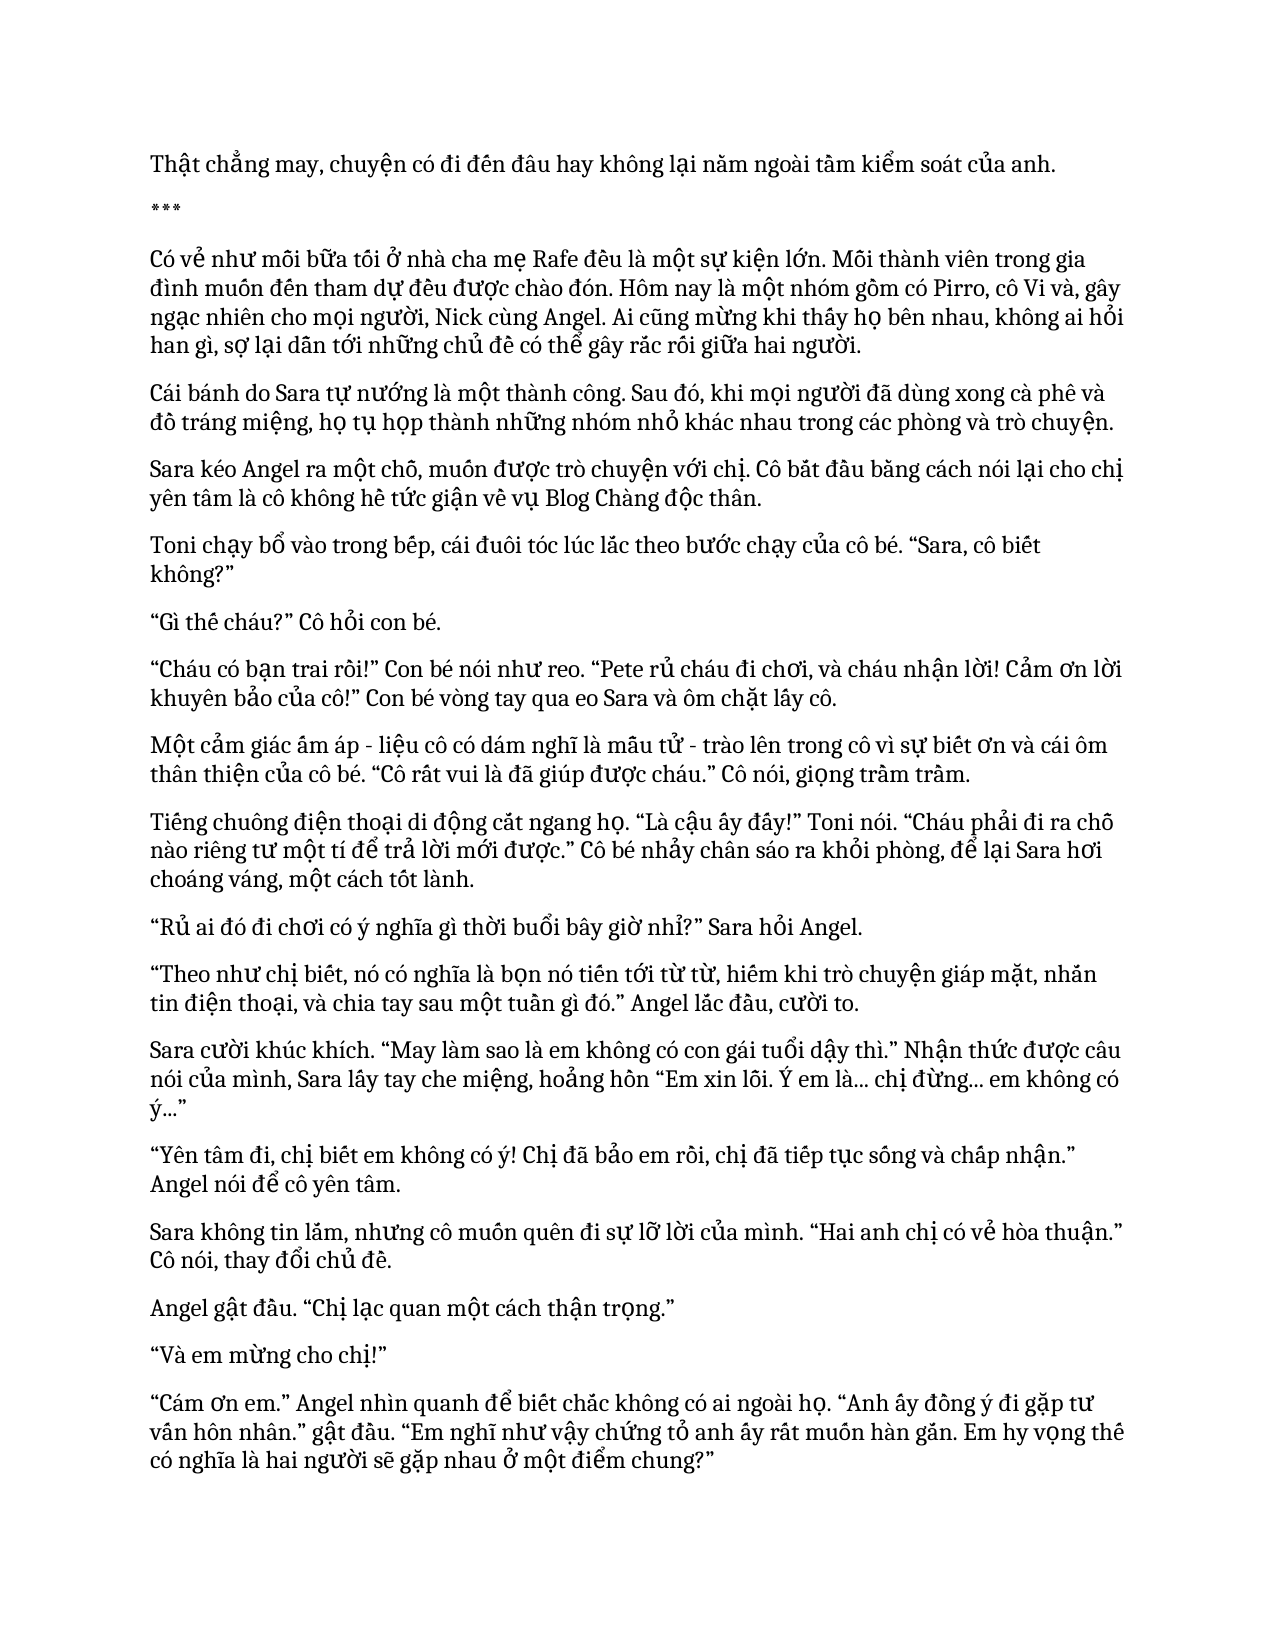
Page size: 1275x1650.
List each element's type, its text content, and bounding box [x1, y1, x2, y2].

text Cái bánh do Sara tự nướng là một thành công. Sau đó, khi mọi người đã dùng xong cà phê và đồ tráng miệng, họ tụ họp thành những nhóm nhỏ khác nhau trong các phòng và trò chuyện. [150, 379, 1125, 436]
text “Rủ ai đó đi chơi có ý nghĩa gì thời buổi bây giờ nhỉ?” Sara hỏi Angel. [150, 912, 1125, 941]
text Có vẻ như mỗi bữa tối ở nhà cha mẹ Rafe đều là một sự kiện lớn. Mỗi thành viên trong gia đình muốn đến tham dự đều được chào đón. Hôm nay là một nhóm gồm có Pirro, cô Vi và, gây ngạc nhiên cho mọi người, Nick cùng Angel. Ai cũng mừng khi thấy họ bên nhau, không ai hỏi han gì, sợ lại dẫn tới những chủ đề có thể gây rắc rối giữa hai người. [150, 245, 1125, 360]
text Sara kéo Angel ra một chỗ, muốn được trò chuyện với chị. Cô bắt đầu bằng cách nói lại cho chị yên tâm là cô không hề tức giận về vụ Blog Chàng độc thân. [150, 455, 1125, 512]
text *** [150, 197, 1125, 226]
text “Cám ơn em.” Angel nhìn quanh để biết chắc không có ai ngoài họ. “Anh ấy đồng ý đi gặp tư vấn hôn nhân.” gật đầu. “Em nghĩ như vậy chứng tỏ anh ấy rất muốn hàn gắn. Em hy vọng thế có nghĩa là hai người sẽ gặp nhau ở một điểm chung?” [150, 1389, 1125, 1475]
text Tiếng chuông điện thoại di động cắt ngang họ. “Là cậu ấy đấy!” Toni nói. “Cháu phải đi ra chỗ nào riêng tư một tí để trả lời mới được.” Cô bé nhảy chân sáo ra khỏi phòng, để lại Sara hơi choáng váng, một cách tốt lành. [150, 807, 1125, 894]
text Thật chẳng may, chuyện có đi đến đâu hay không lại nằm ngoài tầm kiểm soát của anh. [150, 150, 1125, 179]
text Một cảm giác ấm áp - liệu cô có dám nghĩ là mẫu tử - trào lên trong cô vì sự biết ơn và cái ôm thân thiện của cô bé. “Cô rất vui là đã giúp được cháu.” Cô nói, giọng trầm trầm. [150, 731, 1125, 789]
text Toni chạy bổ vào trong bếp, cái đuôi tóc lúc lắc theo bước chạy của cô bé. “Sara, cô biết không?” [150, 531, 1125, 589]
text “Và em mừng cho chị!” [150, 1341, 1125, 1370]
text Sara không tin lắm, nhưng cô muốn quên đi sự lỡ lời của mình. “Hai anh chị có vẻ hòa thuận.” Cô nói, thay đổi chủ đề. [150, 1217, 1125, 1275]
text “Gì thế cháu?” Cô hỏi con bé. [150, 607, 1125, 636]
text Angel gật đầu. “Chị lạc quan một cách thận trọng.” [150, 1294, 1125, 1322]
text Sara cười khúc khích. “May làm sao là em không có con gái tuổi dậy thì.” Nhận thức được câu nói của mình, Sara lấy tay che miệng, hoảng hồn “Em xin lỗi. Ý em là... chị đừng... em không có ý...” [150, 1036, 1125, 1122]
text “Yên tâm đi, chị biết em không có ý! Chị đã bảo em rồi, chị đã tiếp tục sống và chấp nhận.” Angel nói để cô yên tâm. [150, 1141, 1125, 1199]
text “Cháu có bạn trai rồi!” Con bé nói như reo. “Pete rủ cháu đi chơi, và cháu nhận lời! Cảm ơn lời khuyên bảo của cô!” Con bé vòng tay qua eo Sara và ôm chặt lấy cô. [150, 655, 1125, 712]
text “Theo như chị biết, nó có nghĩa là bọn nó tiến tới từ từ, hiếm khi trò chuyện giáp mặt, nhắn tin điện thoại, và chia tay sau một tuần gì đó.” Angel lắc đầu, cười to. [150, 960, 1125, 1017]
